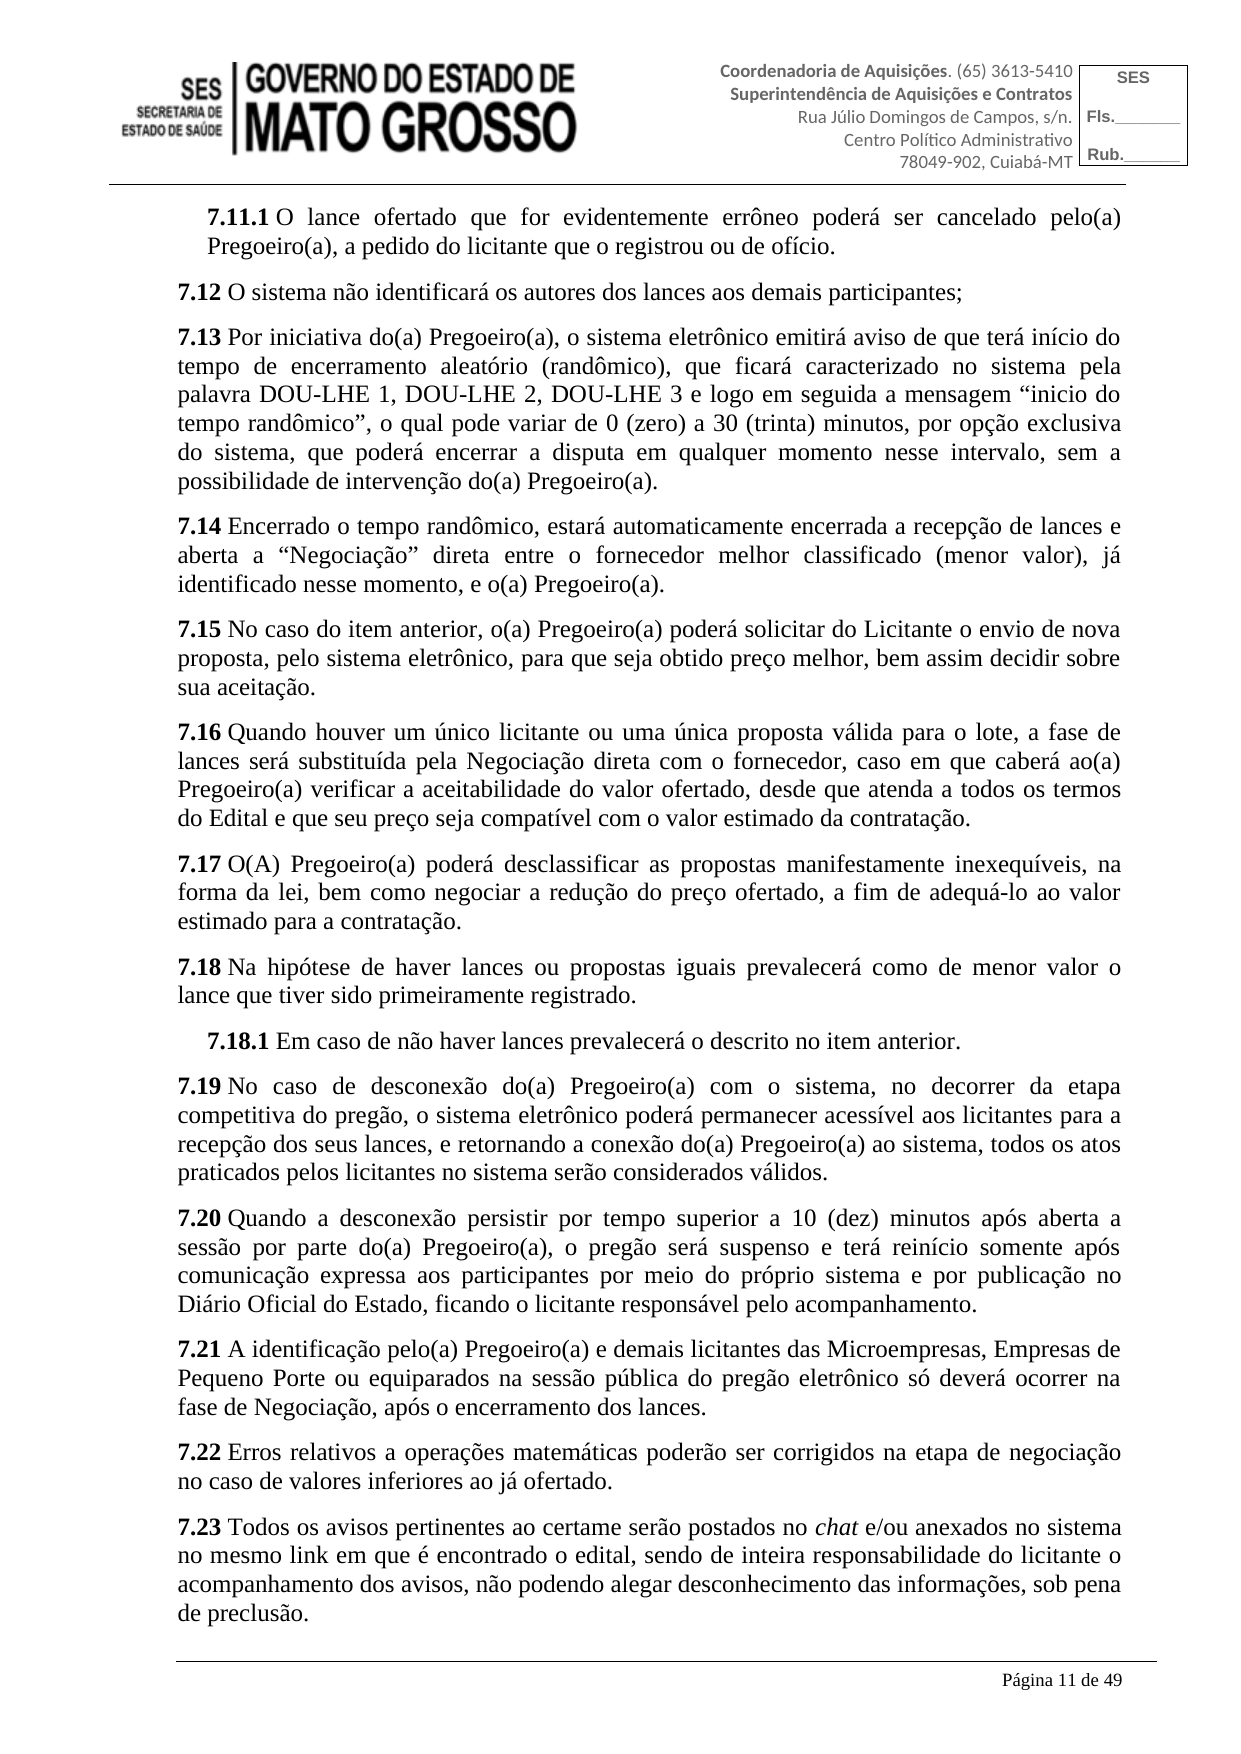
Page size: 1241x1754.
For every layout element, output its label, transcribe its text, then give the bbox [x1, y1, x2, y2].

text No caso do item anterior, o(a) Pregoeiro(a) poderá solicitar do Licitante o envio de nova proposta, pelo sistema eletrônico, para que seja obtido preço melhor, bem assim decidir sobre sua aceitação. [177, 614, 1122, 700]
picture [117, 62, 580, 157]
text O(A) Pregoeiro(a) poderá desclassificar as propostas manifestamente inexequíveis, na forma da lei, bem como negociar a redução do preço ofertado, a fim de adequá-lo ao valor estimado para a contratação. [177, 849, 1122, 935]
text Quando houver um único licitante ou uma única proposta válida para o lote, a fase de lances será substituída pela Negociação direta com o fornecedor, caso em que caberá ao(a) Pregoeiro(a) verificar a aceitabilidade do valor ofertado, desde que atenda a todos os termos do Edital e que seu preço seja compatível com o valor estimado da contratação. [177, 717, 1122, 832]
text No caso de desconexão do(a) Pregoeiro(a) com o sistema, no decorrer da etapa competitiva do pregão, o sistema eletrônico poderá permanecer acessível aos licitantes para a recepção dos seus lances, e retornando a conexão do(a) Pregoeiro(a) ao sistema, todos os atos praticados pelos licitantes no sistema serão considerados válidos. [177, 1071, 1122, 1186]
text Por iniciativa do(a) Pregoeiro(a), o sistema eletrônico emitirá aviso de que terá início do tempo de encerramento aleatório (randômico), que ficará caracterizado no sistema pela palavra DOU-LHE 1, DOU-LHE 2, DOU-LHE 3 e logo em seguida a mensagem “inicio do tempo randômico”, o qual pode variar de 0 (zero) a 30 (trinta) minutos, por opção exclusiva do sistema, que poderá encerrar a disputa em qualquer momento nesse intervalo, sem a possibilidade de intervenção do(a) Pregoeiro(a). [177, 322, 1122, 494]
text Encerrado o tempo randômico, estará automaticamente encerrada a recepção de lances e aberta a “Negociação” direta entre o fornecedor melhor classificado (menor valor), já identificado nesse momento, e o(a) Pregoeiro(a). [177, 511, 1122, 597]
text O lance ofertado que for evidentemente errôneo poderá ser cancelado pelo(a) Pregoeiro(a), a pedido do licitante que o registrou ou de ofício. [207, 202, 1122, 260]
text A identificação pelo(a) Pregoeiro(a) e demais licitantes das Microempresas, Empresas de Pequeno Porte ou equiparados na sessão pública do pregão eletrônico só deverá ocorrer na fase de Negociação, após o encerramento dos lances. [177, 1334, 1122, 1421]
text Em caso de não haver lances prevalecerá o descrito no item anterior. [207, 1026, 1122, 1054]
text O sistema não identificará os autores dos lances aos demais participantes; [177, 277, 1122, 305]
text Todos os avisos pertinentes ao certame serão postados no chat e/ou anexados no sistema no mesmo link em que é encontrado o edital, sendo de inteira responsabilidade do licitante o acompanhamento dos avisos, não podendo alegar desconhecimento das informações, sob pena de preclusão. [177, 1512, 1122, 1627]
text Na hipótese de haver lances ou propostas iguais prevalecerá como de menor valor o lance que tiver sido primeiramente registrado. [177, 952, 1122, 1009]
text Quando a desconexão persistir por tempo superior a 10 (dez) minutos após aberta a sessão por parte do(a) Pregoeiro(a), o pregão será suspenso e terá reinício somente após comunicação expressa aos participantes por meio do próprio sistema e por publicação no Diário Oficial do Estado, ficando o licitante responsável pelo acompanhamento. [177, 1203, 1122, 1318]
text Erros relativos a operações matemáticas poderão ser corrigidos na etapa de negociação no caso de valores inferiores ao já ofertado. [177, 1437, 1122, 1495]
